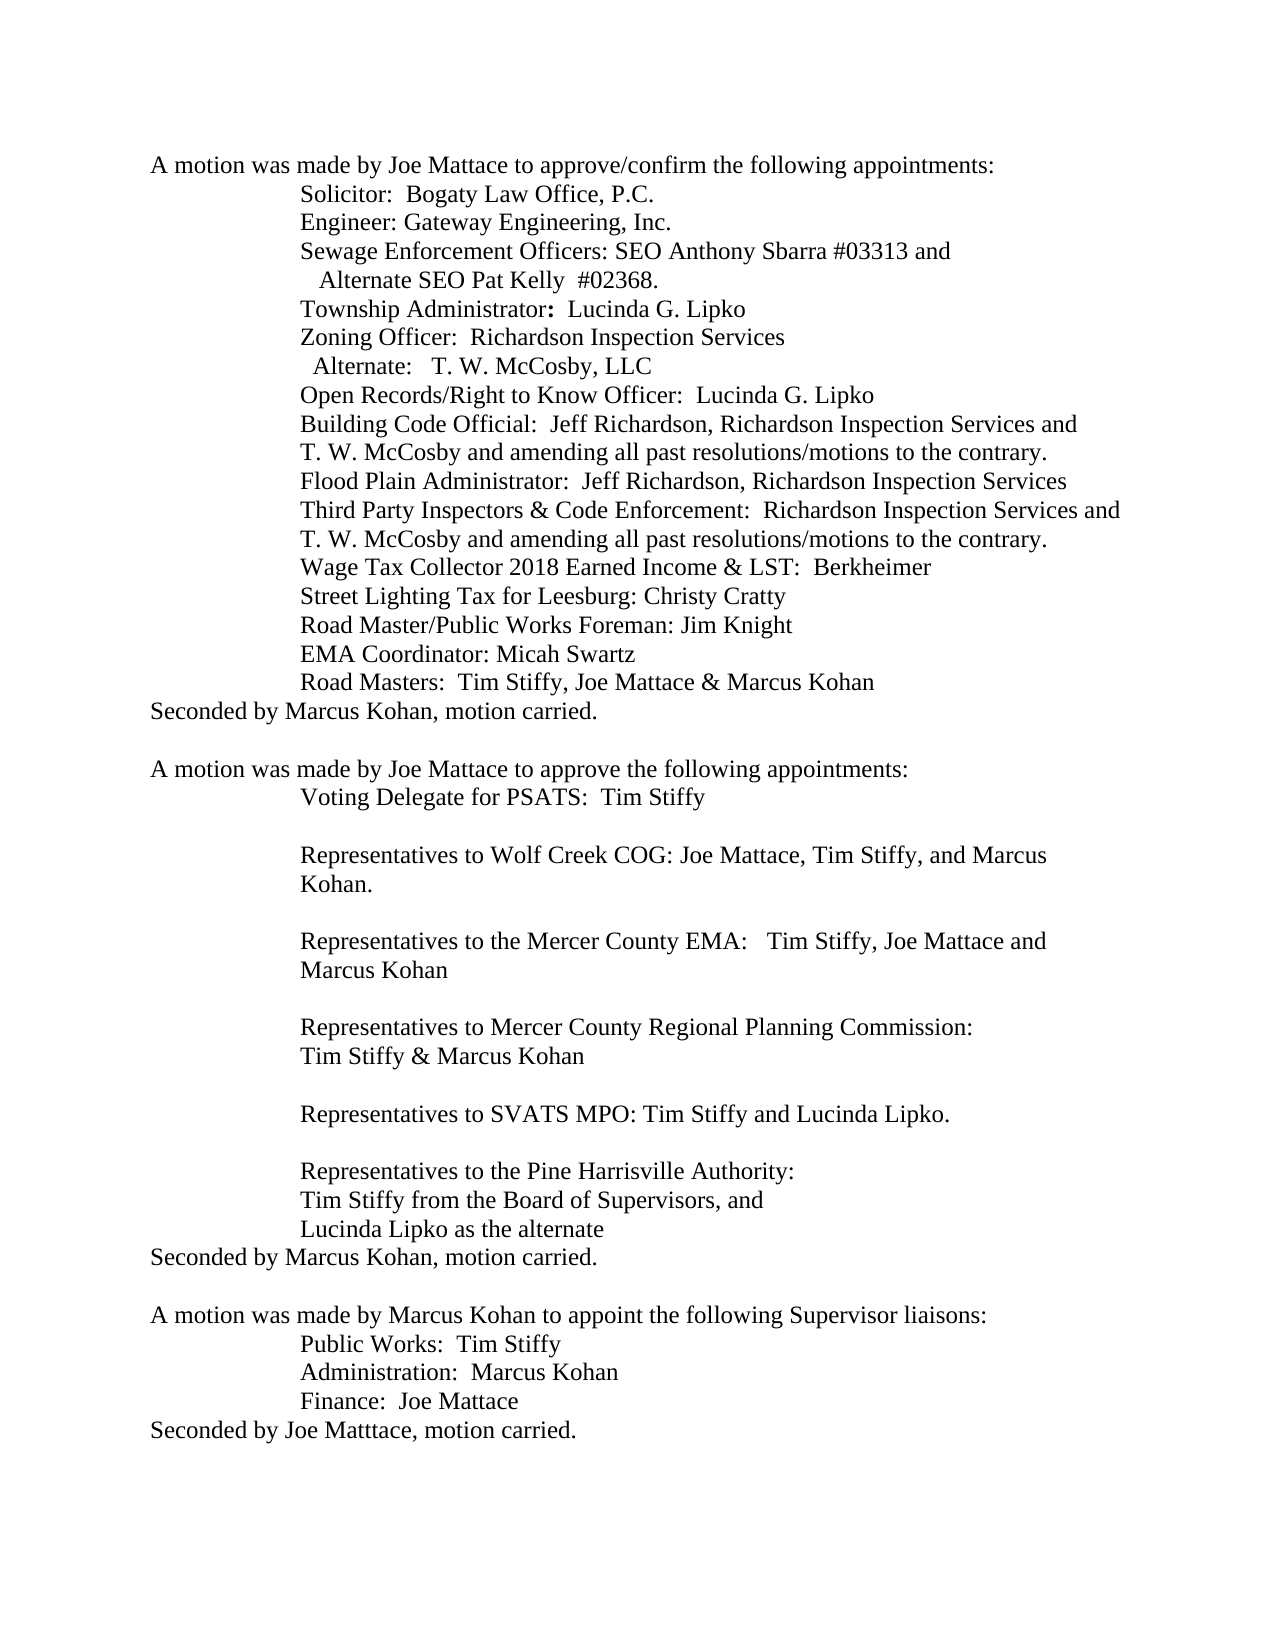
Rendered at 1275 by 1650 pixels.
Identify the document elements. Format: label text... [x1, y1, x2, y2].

text Open Records/Right to Know Officer: Lucinda G. Lipko [225, 380, 1125, 409]
text Flood Plain Administrator: Jeff Richardson, Richardson Inspection Services [225, 466, 1125, 495]
text Alternate: T. W. McCosby, LLC [225, 351, 1125, 380]
text Representatives to Mercer County Regional Planning Commission: [300, 1012, 1125, 1041]
text Representatives to the Pine Harrisville Authority: [300, 1156, 1125, 1185]
text Road Master/Public Works Foreman: Jim Knight [225, 610, 1125, 639]
text Seconded by Marcus Kohan, motion carried. [150, 1242, 1125, 1271]
text T. W. McCosby and amending all past resolutions/motions to the contrary. [300, 437, 1125, 466]
text Building Code Official: Jeff Richardson, Richardson Inspection Services and [300, 409, 1125, 437]
text Third Party Inspectors & Code Enforcement: Richardson Inspection Services and T. W. McCosby and amending all past resolutions/motions to the contrary. [300, 495, 1125, 552]
text Voting Delegate for PSATS: Tim Stiffy [225, 782, 1125, 811]
text Wage Tax Collector 2018 Earned Income & LST: Berkheimer [225, 552, 1125, 581]
text Road Masters: Tim Stiffy, Joe Mattace & Marcus Kohan [225, 667, 1125, 696]
text A motion was made by Joe Mattace to approve the following appointments: [150, 754, 1125, 782]
text Seconded by Joe Matttace, motion carried. [150, 1415, 1125, 1444]
text Tim Stiffy from the Board of Supervisors, and [300, 1185, 1125, 1214]
list Finance: Joe Mattace [300, 1386, 1125, 1415]
text Alternate SEO Pat Kelly #02368. [225, 265, 1125, 294]
text Sewage Enforcement Officers: SEO Anthony Sbarra #03313 and [225, 236, 1125, 265]
list Administration: Marcus Kohan [300, 1357, 1125, 1386]
text Street Lighting Tax for Leesburg: Christy Cratty [300, 581, 1125, 610]
text Zoning Officer: Richardson Inspection Services [225, 322, 1125, 351]
text EMA Coordinator: Micah Swartz [225, 639, 1125, 667]
text Representatives to SVATS MPO: Tim Stiffy and Lucinda Lipko. [300, 1099, 1125, 1127]
text Representatives to Wolf Creek COG: Joe Mattace, Tim Stiffy, and Marcus Kohan. [300, 840, 1125, 897]
text A motion was made by Joe Mattace to approve/confirm the following appointments: [150, 150, 1125, 179]
text Representatives to the Mercer County EMA: Tim Stiffy, Joe Mattace and Marcus Kohan [300, 926, 1125, 984]
list Public Works: Tim Stiffy [300, 1329, 1125, 1357]
text Township Administrator: Lucinda G. Lipko [225, 294, 1125, 322]
text A motion was made by Marcus Kohan to appoint the following Supervisor liaisons: [150, 1300, 1125, 1329]
text Lucinda Lipko as the alternate [300, 1214, 1125, 1242]
text Tim Stiffy & Marcus Kohan [300, 1041, 1125, 1070]
text Seconded by Marcus Kohan, motion carried. [150, 696, 1125, 725]
text Solicitor: Bogaty Law Office, P.C. [225, 179, 1125, 207]
text Engineer: Gateway Engineering, Inc. [150, 207, 1125, 236]
